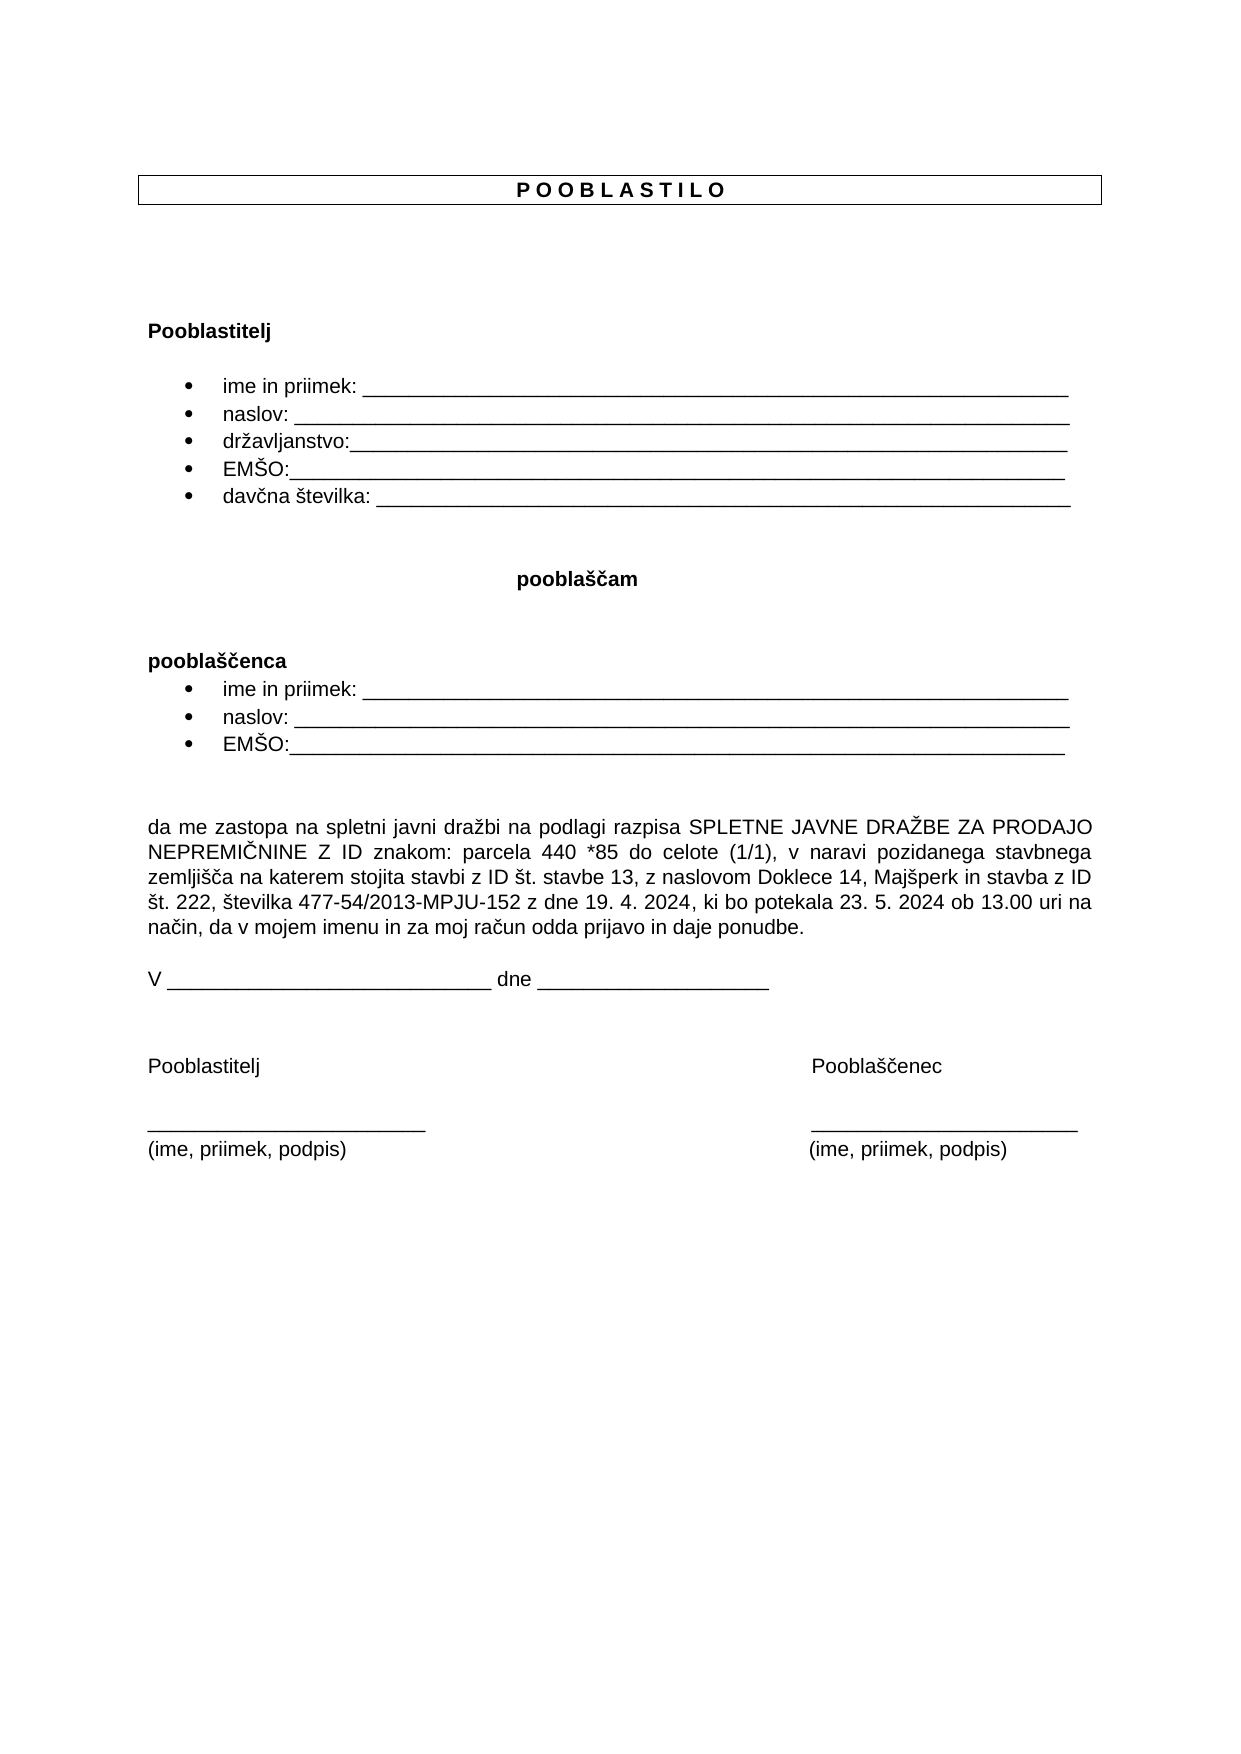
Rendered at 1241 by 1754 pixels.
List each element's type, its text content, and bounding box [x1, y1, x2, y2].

text ________________________ _______________________ [148, 1109, 1093, 1133]
list EMŠO:___________________________________________________________________ [185, 457, 1093, 481]
text Pooblastitelj Pooblaščenec [148, 1054, 1093, 1078]
text V ____________________________ dne ____________________ [148, 967, 1093, 991]
list EMŠO:___________________________________________________________________ [185, 732, 1093, 756]
text pooblaščenca [148, 649, 1093, 673]
list ime in priimek: _____________________________________________________________ [185, 677, 1093, 701]
list davčna številka: ____________________________________________________________ [185, 484, 1093, 508]
list ime in priimek: _____________________________________________________________ [185, 374, 1093, 398]
list naslov: ___________________________________________________________________ [185, 704, 1093, 728]
list naslov: ___________________________________________________________________ [185, 401, 1093, 426]
text P O O B L A S T I L O [139, 176, 1101, 204]
text (ime, priimek, podpis) (ime, priimek, podpis) [148, 1137, 1093, 1161]
list državljanstvo:______________________________________________________________ [185, 429, 1093, 453]
text pooblaščam [443, 567, 1093, 591]
text Pooblastitelj [148, 319, 1093, 343]
text da me zastopa na spletni javni dražbi na podlagi razpisa SPLETNE JAVNE DRAŽBE ZA PRODAJO NEPREMIČNINE Z ID znakom: parcela 440 *85 do celote (1/1), v naravi pozidanega stavbnega zemljišča na katerem stojita stavbi z ID št. stavbe 13, z naslovom Doklece 14, Majšperk in stavba z ID št. 222, številka 477-54/2013-MPJU-152 z dne 19. 4. 2024, ki bo potekala 23. 5. 2024 ob 13.00 uri na način, da v mojem imenu in za moj račun odda prijavo in daje ponudbe. [148, 815, 1093, 940]
